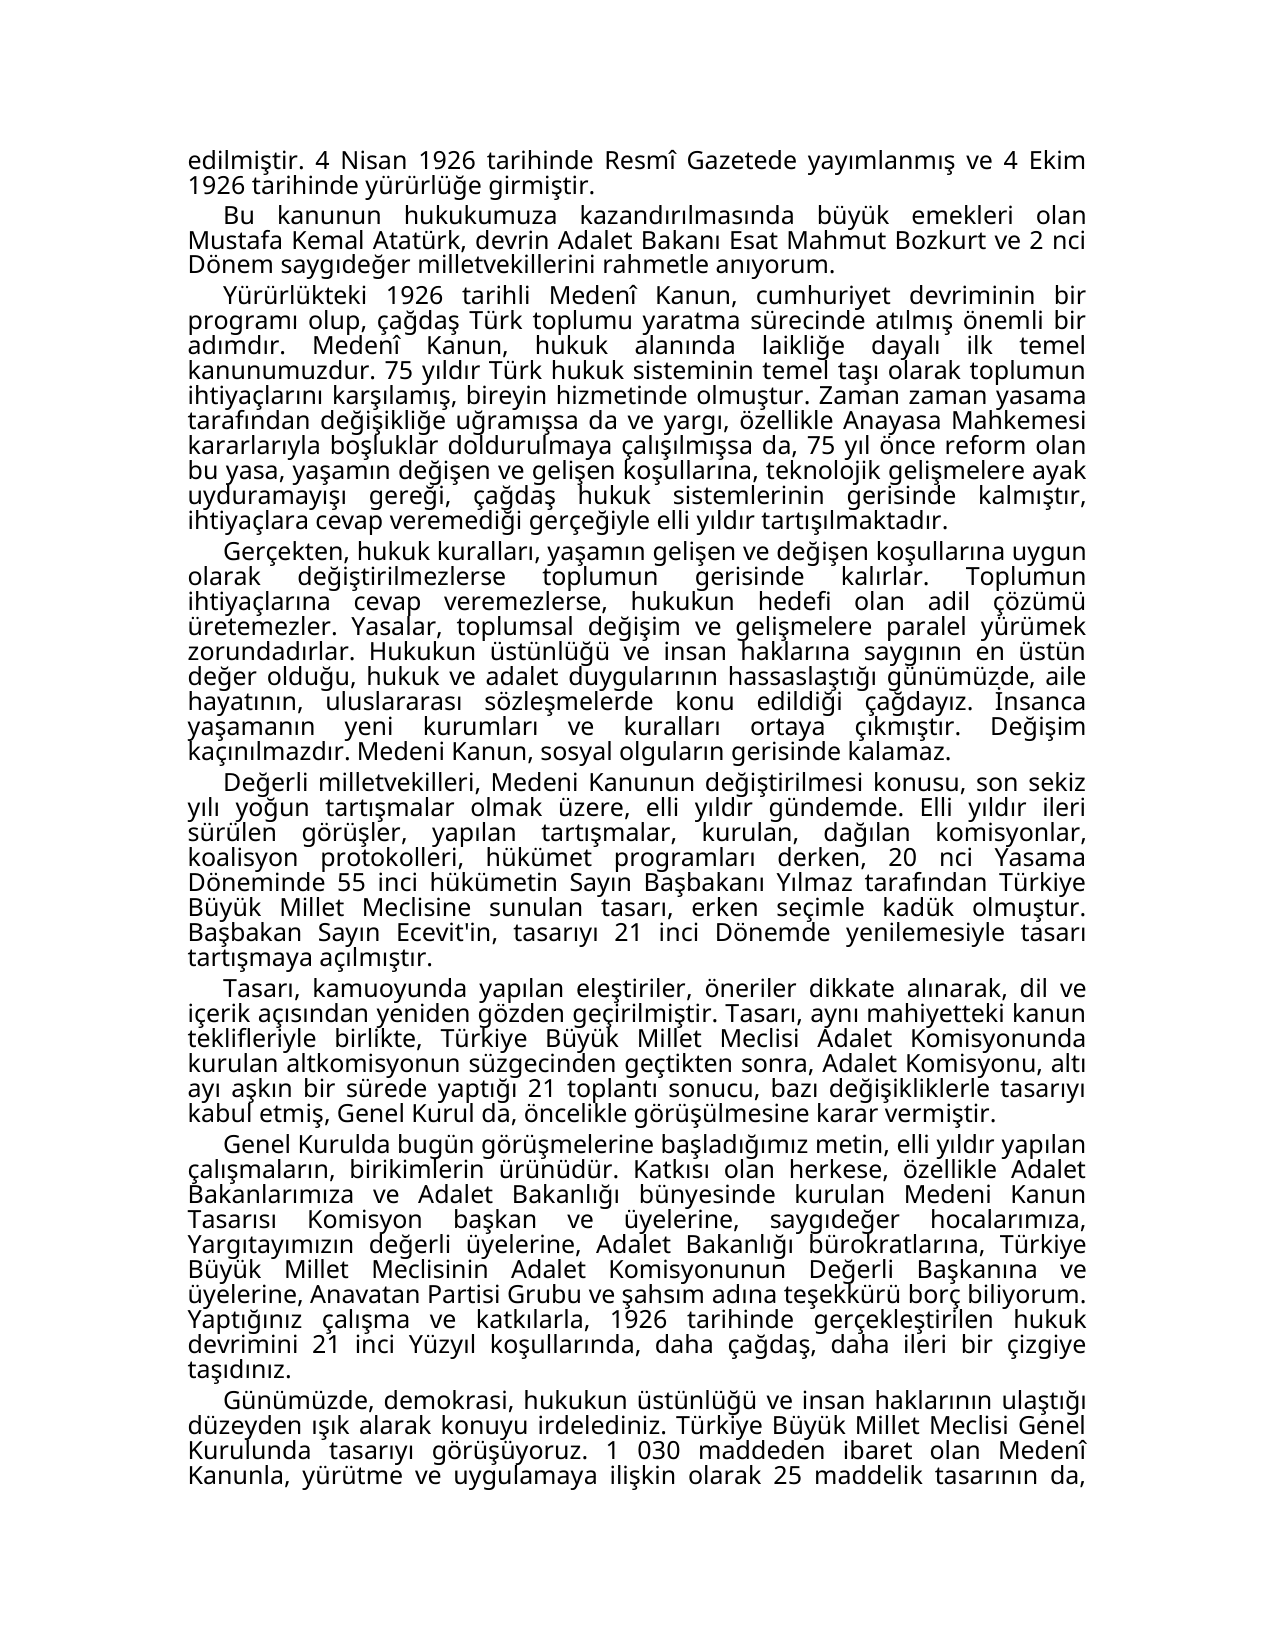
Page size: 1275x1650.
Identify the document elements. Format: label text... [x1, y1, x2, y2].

text Bu kanunun hukukumuza kazandırılmasında büyük emekleri olan Mustafa Kemal Atatürk, devrin Adalet Bakanı Esat Mahmut Bozkurt ve 2 nci Dönem saygıdeğer milletvekillerini rahmetle anıyorum. [187, 205, 1087, 279]
text Değerli milletvekilleri, Medeni Kanunun değiştirilmesi konusu, son sekiz yılı yoğun tartışmalar olmak üzere, elli yıldır gündemde. Elli yıldır ileri sürülen görüşler, yapılan tartışmalar, kurulan, dağılan komisyonlar, koalisyon protokolleri, hükümet programları derken, 20 nci Yasama Döneminde 55 inci hükümetin Sayın Başbakanı Yılmaz tarafından Türkiye Büyük Millet Meclisine sunulan tasarı, erken seçimle kadük olmuştur. Başbakan Sayın Ecevit'in, tasarıyı 21 inci Dönemde yenilemesiyle tasarı tartışmaya açılmıştır. [187, 772, 1087, 972]
text Tasarı, kamuoyunda yapılan eleştiriler, öneriler dikkate alınarak, dil ve içerik açısından yeniden gözden geçirilmiştir. Tasarı, aynı mahiyetteki kanun teklifleriyle birlikte, Türkiye Büyük Millet Meclisi Adalet Komisyonunda kurulan altkomisyonun süzgecinden geçtikten sonra, Adalet Komisyonu, altı ayı aşkın bir sürede yaptığı 21 toplantı sonucu, bazı değişikliklerle tasarıyı kabul etmiş, Genel Kurul da, öncelikle görüşülmesine karar vermiştir. [187, 978, 1087, 1128]
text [187, 1389, 1087, 1489]
text Gerçekten, hukuk kuralları, yaşamın gelişen ve değişen koşullarına uygun olarak değiştirilmezlerse toplumun gerisinde kalırlar. Toplumun ihtiyaçlarına cevap veremezlerse, hukukun hedefi olan adil çözümü üretemezler. Yasalar, toplumsal değişim ve gelişmelere paralel yürümek zorundadırlar. Hukukun üstünlüğü ve insan haklarına saygının en üstün değer olduğu, hukuk ve adalet duygularının hassaslaştığı günümüzde, aile hayatının, uluslararası sözleşmelerde konu edildiği çağdayız. İnsanca yaşamanın yeni kurumları ve kuralları ortaya çıkmıştır. Değişim kaçınılmazdır. Medeni Kanun, sosyal olguların gerisinde kalamaz. [187, 541, 1087, 766]
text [187, 150, 1087, 199]
text Genel Kurulda bugün görüşmelerine başladığımız metin, elli yıldır yapılan çalışmaların, birikimlerin ürünüdür. Katkısı olan herkese, özellikle Adalet Bakanlarımıza ve Adalet Bakanlığı bünyesinde kurulan Medeni Kanun Tasarısı Komisyon başkan ve üyelerine, saygıdeğer hocalarımıza, Yargıtayımızın değerli üyelerine, Adalet Bakanlığı bürokratlarına, Türkiye Büyük Millet Meclisinin Adalet Komisyonunun Değerli Başkanına ve üyelerine, Anavatan Partisi Grubu ve şahsım adına teşekkürü borç biliyorum. Yaptığınız çalışma ve katkılarla, 1926 tarihinde gerçekleştirilen hukuk devrimini 21 inci Yüzyıl koşullarında, daha çağdaş, daha ileri bir çizgiye taşıdınız. [187, 1133, 1087, 1383]
text Yürürlükteki 1926 tarihli Medenî Kanun, cumhuriyet devriminin bir programı olup, çağdaş Türk toplumu yaratma sürecinde atılmış önemli bir adımdır. Medenî Kanun, hukuk alanında laikliğe dayalı ilk temel kanunumuzdur. 75 yıldır Türk hukuk sisteminin temel taşı olarak toplumun ihtiyaçlarını karşılamış, bireyin hizmetinde olmuştur. Zaman zaman yasama tarafından değişikliğe uğramışsa da ve yargı, özellikle Anayasa Mahkemesi kararlarıyla boşluklar doldurulmaya çalışılmışsa da, 75 yıl önce reform olan bu yasa, yaşamın değişen ve gelişen koşullarına, teknolojik gelişmelere ayak uyduramayışı gereği, çağdaş hukuk sistemlerinin gerisinde kalmıştır, ihtiyaçlara cevap veremediği gerçeğiyle elli yıldır tartışılmaktadır. [187, 285, 1087, 535]
